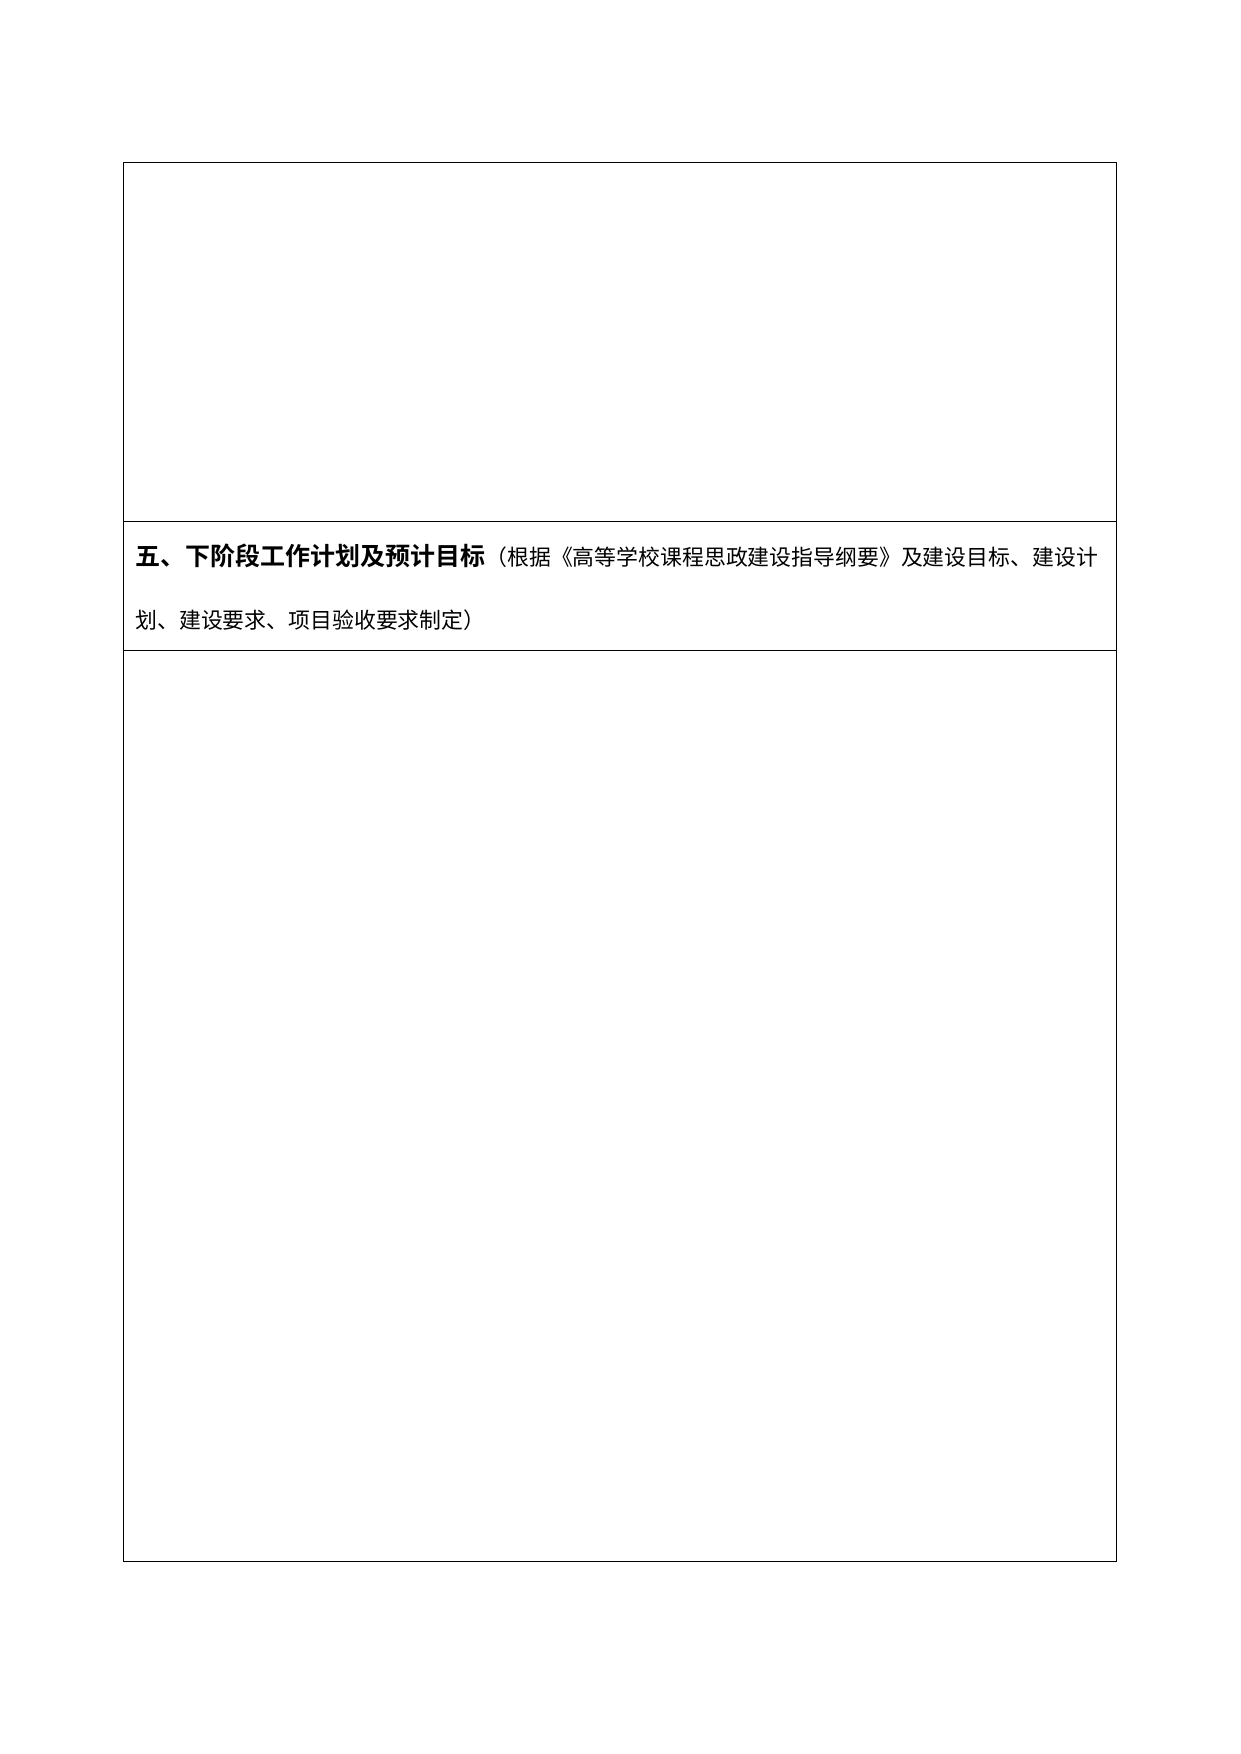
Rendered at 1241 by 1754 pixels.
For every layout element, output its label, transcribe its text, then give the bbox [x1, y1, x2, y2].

table_cell [124, 163, 1116, 521]
table_cell 五、下阶段工作计划及预计目标（根据《高等学校课程思政建设指导纲要》及建设目标、建设计划、建设要求、项目验收要求制定） [124, 522, 1116, 649]
table_cell [124, 651, 1116, 1561]
